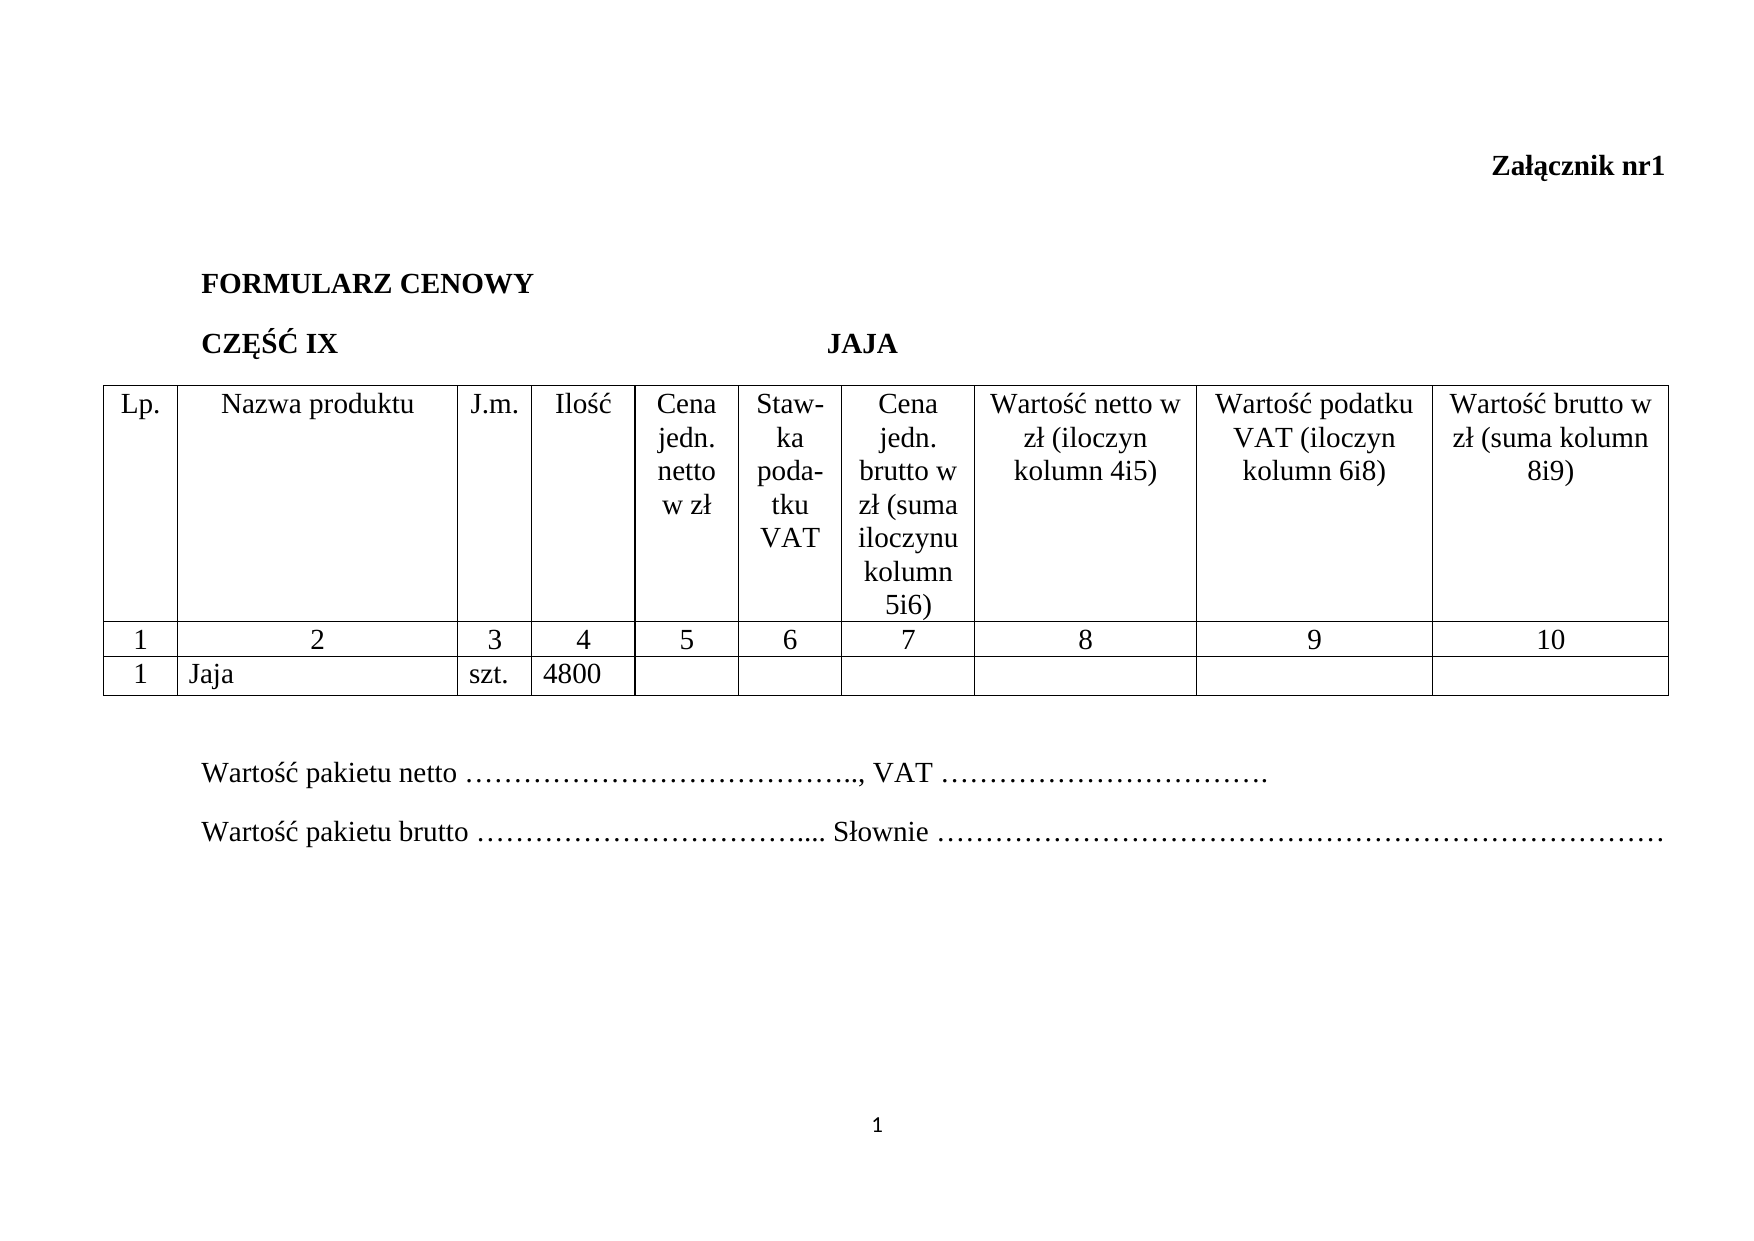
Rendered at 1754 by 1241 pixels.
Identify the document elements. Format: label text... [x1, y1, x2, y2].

table_header Nazwa produktu [178, 386, 457, 621]
table_header Cena jedn. netto w zł [636, 386, 738, 621]
table_header Staw-ka poda-tku VAT [739, 386, 841, 621]
table_cell 4 [532, 622, 634, 656]
table_cell [842, 657, 974, 694]
table_cell 1 [104, 657, 177, 694]
table_cell 3 [458, 622, 531, 656]
table_header Lp. [104, 386, 177, 621]
text FORMULARZ CENOWY [201, 266, 1665, 300]
table_header Ilość [532, 386, 634, 621]
table_cell szt. [458, 657, 531, 694]
table_header Wartość podatku VAT (iloczyn kolumn 6i8) [1197, 386, 1432, 621]
table_cell 9 [1197, 622, 1432, 656]
table_cell 6 [739, 622, 841, 656]
table_cell 4800 [532, 657, 634, 694]
table_cell 7 [842, 622, 974, 656]
table_cell 1 [104, 622, 177, 656]
text Wartość pakietu netto ………………………………….., VAT ……………………………. [201, 755, 1665, 788]
table_header J.m. [458, 386, 531, 621]
table_cell [636, 657, 738, 694]
table_cell 8 [975, 622, 1196, 656]
table_cell 10 [1433, 622, 1668, 656]
text CZĘŚĆ IX JAJA [201, 326, 1665, 359]
table_cell 2 [178, 622, 457, 656]
table_header Cena jedn. brutto w zł (suma iloczynu kolumn 5i6) [842, 386, 974, 621]
table_cell [975, 657, 1196, 694]
table_cell 5 [636, 622, 738, 656]
table_header Wartość netto w zł (iloczyn kolumn 4i5) [975, 386, 1196, 621]
table_cell [739, 657, 841, 694]
table_header Wartość brutto w zł (suma kolumn 8i9) [1433, 386, 1668, 621]
text Załącznik nr1 [201, 148, 1665, 181]
table_cell Jaja [178, 657, 457, 694]
text Wartość pakietu brutto …………………………….... Słownie ………………………………………………………………… [201, 814, 1665, 848]
table_cell [1433, 657, 1668, 694]
table_cell [1197, 657, 1432, 694]
